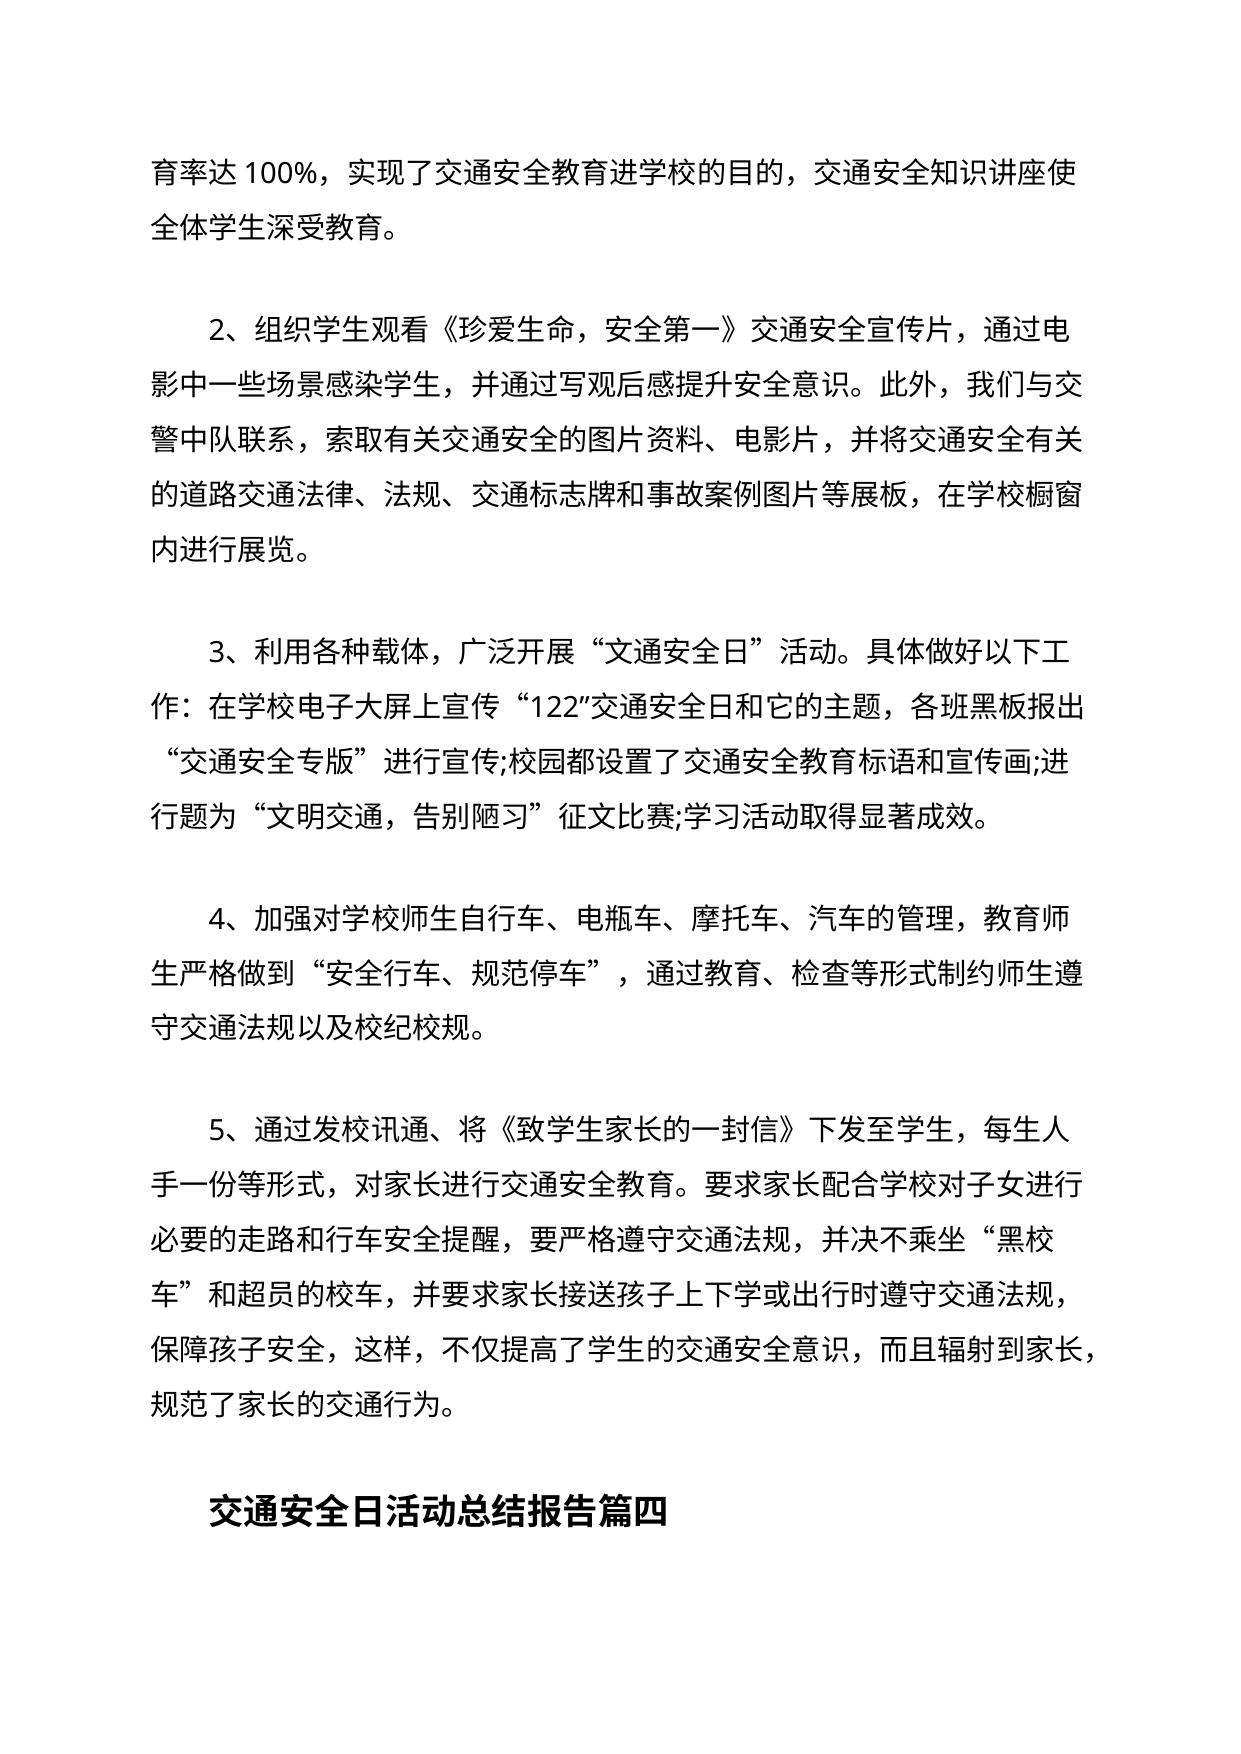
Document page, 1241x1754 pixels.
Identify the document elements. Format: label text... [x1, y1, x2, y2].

text 2、组织学生观看《珍爱生命，安全第一》交通安全宣传片，通过电影中一些场景感染学生，并通过写观后感提升安全意识。此外，我们与交警中队联系，索取有关交通安全的图片资料、电影片，并将交通安全有关的道路交通法律、法规、交通标志牌和事故案例图片等展板，在学校橱窗内进行展览。 [150, 307, 1090, 569]
text 交通安全日活动总结报告篇四 [150, 1483, 1090, 1534]
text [150, 150, 1090, 247]
text 4、加强对学校师生自行车、电瓶车、摩托车、汽车的管理，教育师生严格做到“安全行车、规范停车”，通过教育、检查等形式制约师生遵守交通法规以及校纪校规。 [150, 895, 1090, 1047]
text 3、利用各种载体，广泛开展“文通安全日”活动。具体做好以下工作：在学校电子大屏上宣传“122”交通安全日和它的主题，各班黑板报出“交通安全专版”进行宣传;校园都设置了交通安全教育标语和宣传画;进行题为“文明交通，告别陋习”征文比赛;学习活动取得显著成效。 [150, 628, 1090, 836]
text 5、通过发校讯通、将《致学生家长的一封信》下发至学生，每生人手一份等形式，对家长进行交通安全教育。要求家长配合学校对子女进行必要的走路和行车安全提醒，要严格遵守交通法规，并决不乘坐“黑校车”和超员的校车，并要求家长接送孩子上下学或出行时遵守交通法规，保障孩子安全，这样，不仅提高了学生的交通安全意识，而且辐射到家长，规范了家长的交通行为。 [150, 1107, 1090, 1424]
